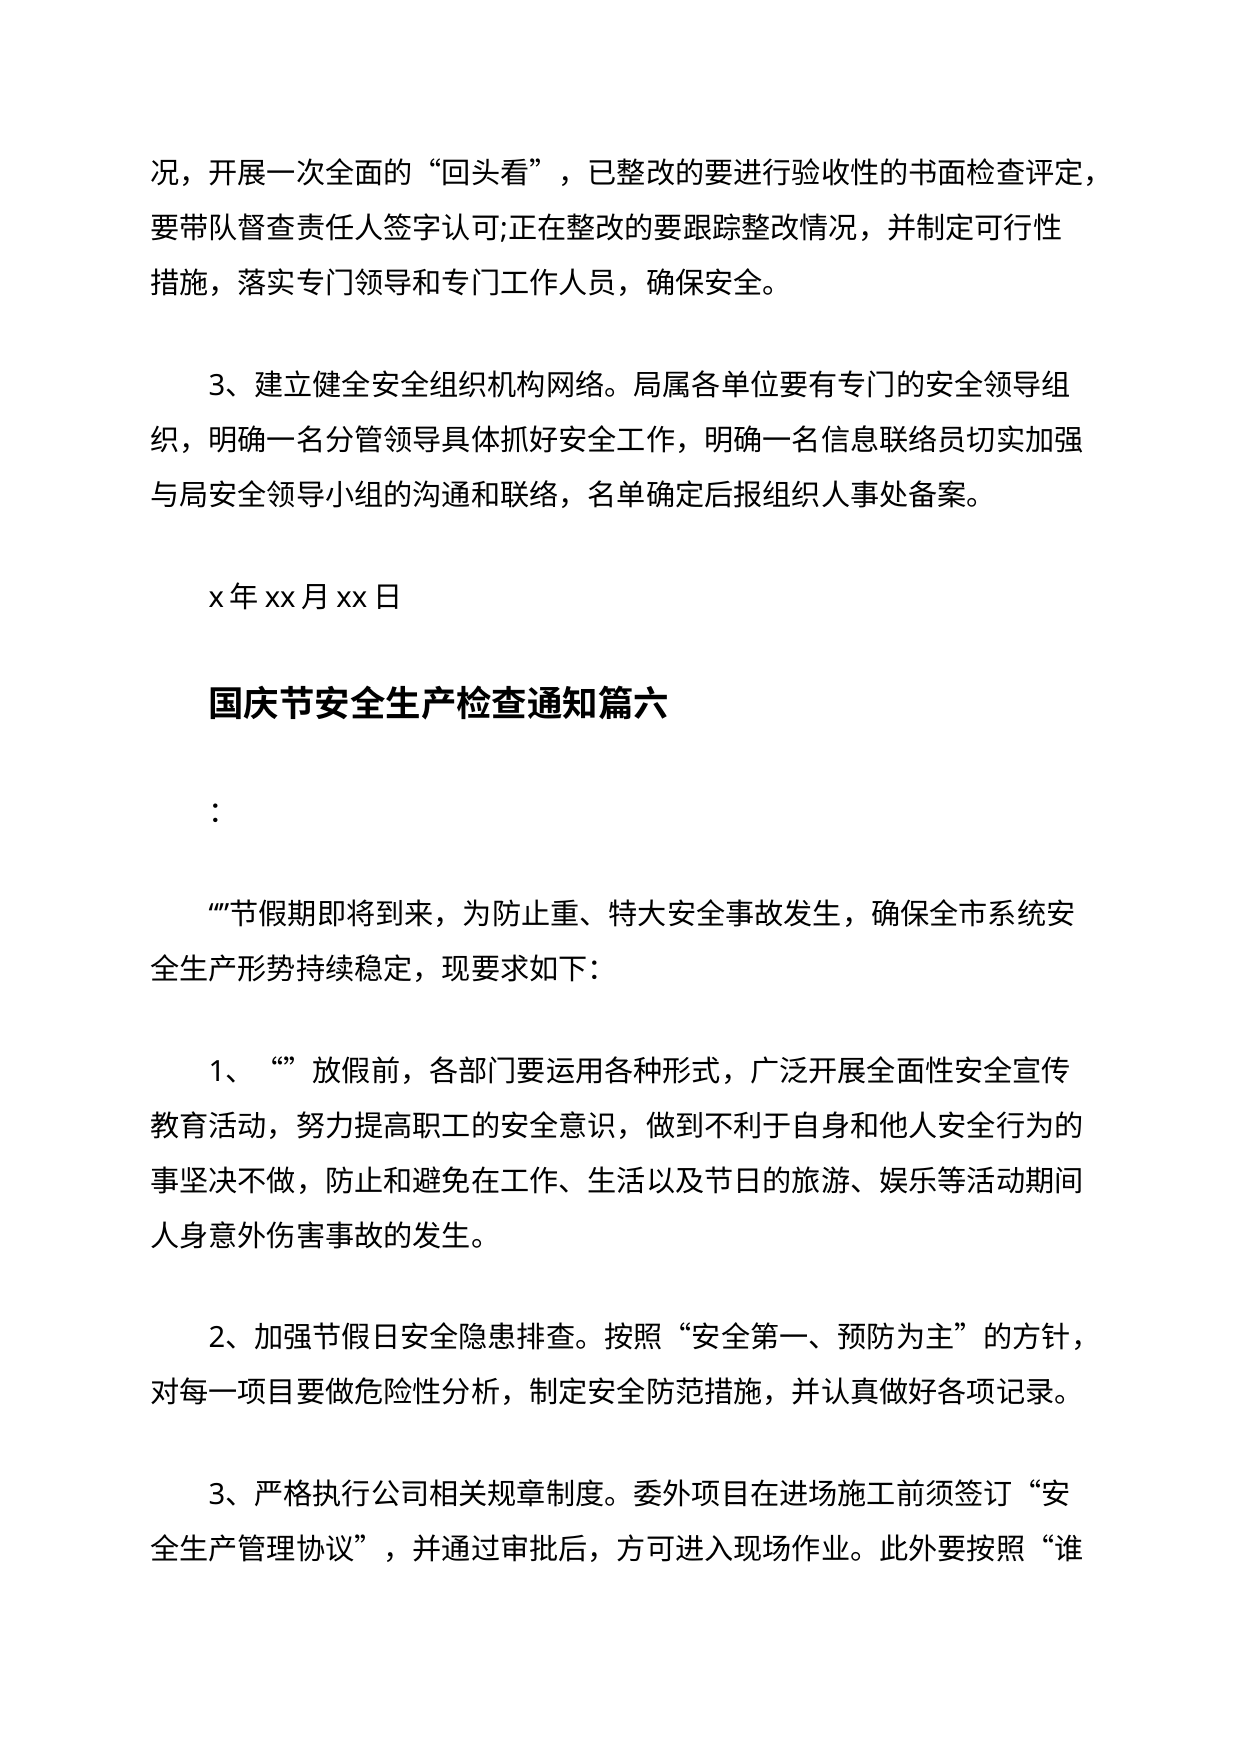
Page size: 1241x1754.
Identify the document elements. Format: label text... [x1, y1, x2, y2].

text 国庆节安全生产检查通知篇六 [150, 675, 1090, 727]
text 2、加强节假日安全隐患排查。按照“安全第一、预防为主”的方针，对每一项目要做危险性分析，制定安全防范措施，并认真做好各项记录。 [150, 1314, 1090, 1411]
text 3、建立健全安全组织机构网络。局属各单位要有专门的安全领导组织，明确一名分管领导具体抓好安全工作，明确一名信息联络员切实加强与局安全领导小组的沟通和联络，名单确定后报组织人事处备案。 [150, 362, 1090, 514]
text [150, 1471, 1090, 1568]
text “”节假期即将到来，为防止重、特大安全事故发生，确保全市系统安全生产形势持续稳定，现要求如下： [150, 891, 1090, 988]
text x年xx月xx日 [150, 573, 1090, 616]
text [150, 150, 1090, 302]
text ： [150, 789, 1090, 831]
text 1、“”放假前，各部门要运用各种形式，广泛开展全面性安全宣传教育活动，努力提高职工的安全意识，做到不利于自身和他人安全行为的事坚决不做，防止和避免在工作、生活以及节日的旅游、娱乐等活动期间人身意外伤害事故的发生。 [150, 1047, 1090, 1254]
